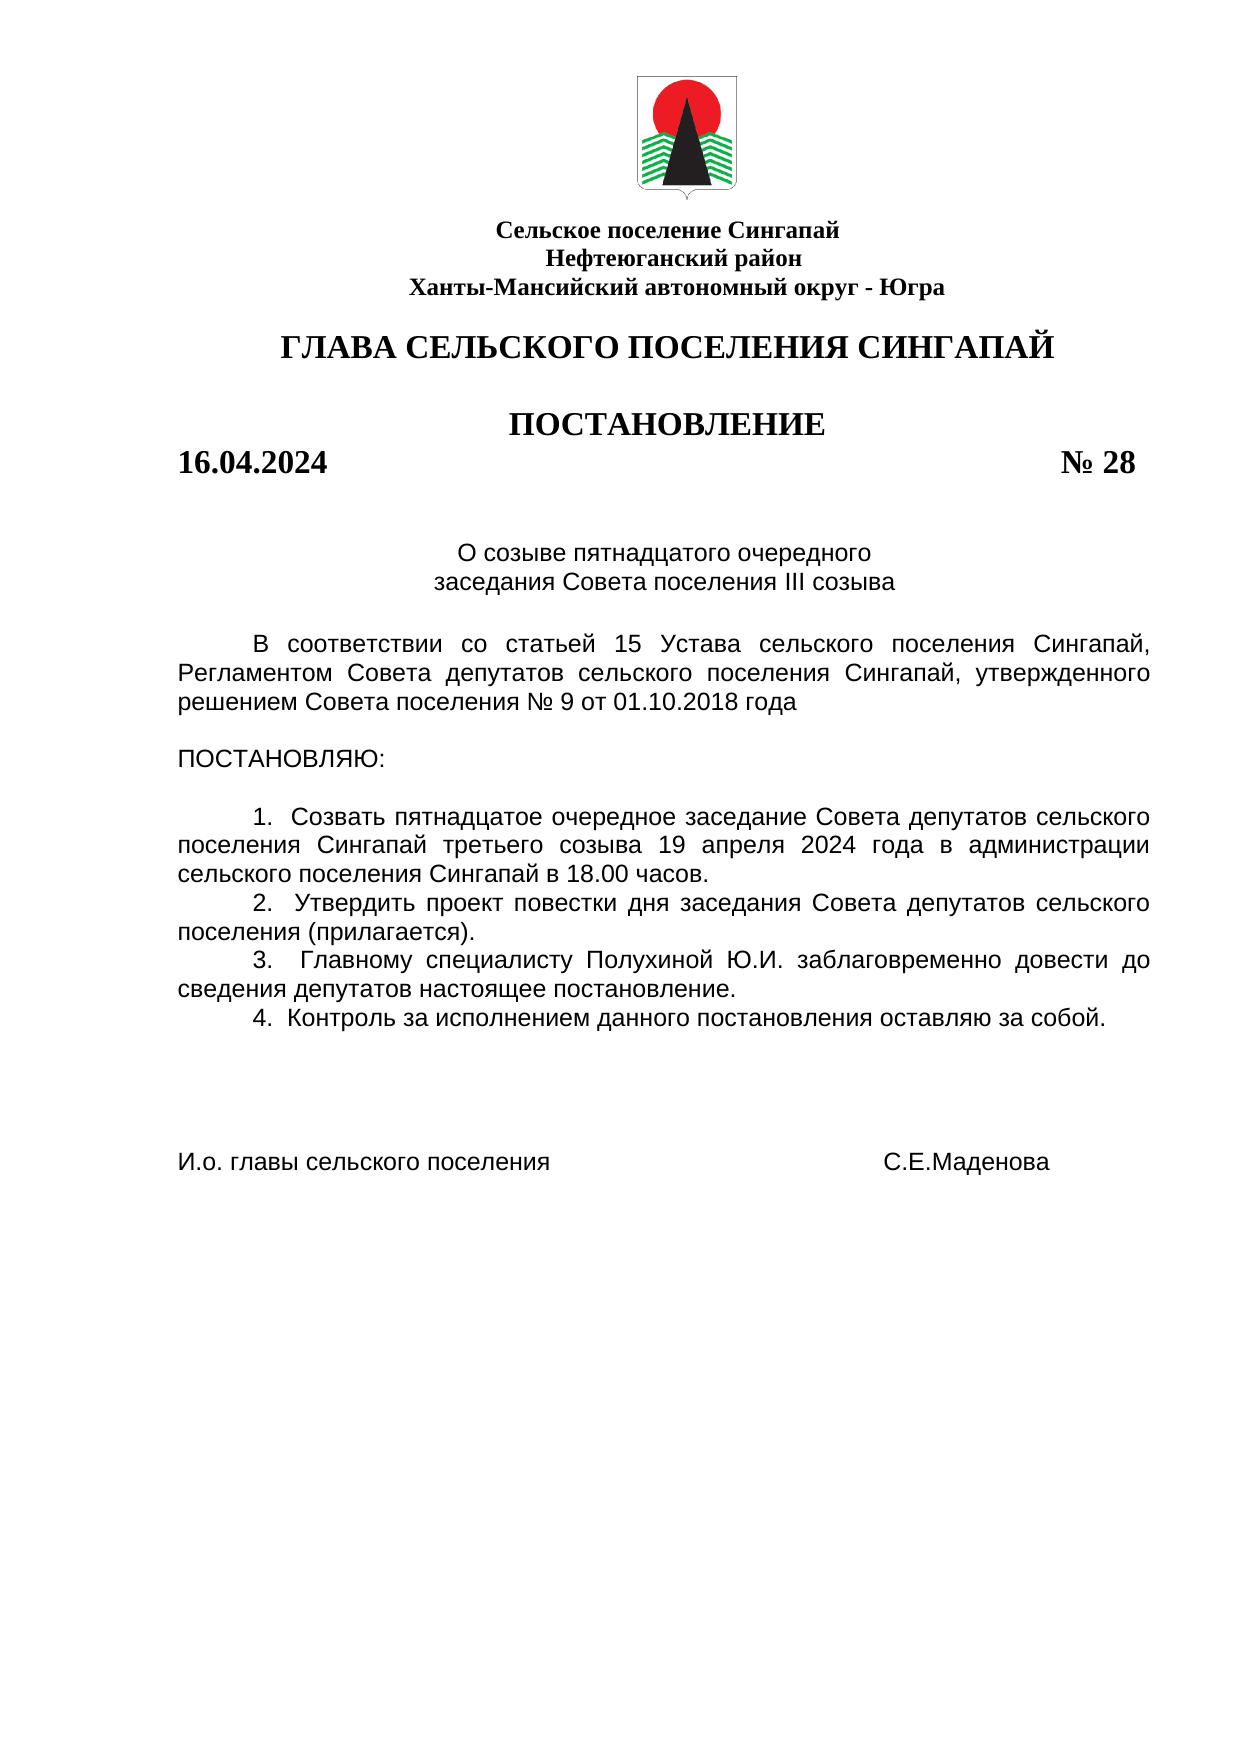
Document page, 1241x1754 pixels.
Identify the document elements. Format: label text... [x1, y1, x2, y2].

text Сельское поселение Сингапай [177, 215, 1158, 243]
text 4. Контроль за исполнением данного постановления оставляю за собой. [177, 1003, 1152, 1032]
text 16.04.2024 № 28 [177, 442, 1152, 481]
text 2. Утвердить проект повестки дня заседания Совета депутатов сельского поселения (прилагается). [177, 888, 1152, 946]
text В соответствии со статьей 15 Устава сельского поселения Сингапай, Регламентом Совета депутатов сельского поселения Сингапай, утвержденного решением Совета поселения № 9 от 01.10.2018 года [177, 629, 1152, 716]
text И.о. главы сельского поселения С.Е.Маденова [177, 1147, 1152, 1176]
text Нефтеюганский район [177, 243, 1158, 272]
text О созыве пятнадцатого очередного [177, 538, 1152, 567]
text ПОСТАНОВЛЯЮ: [177, 744, 1152, 773]
text 3. Главному специалисту Полухиной Ю.И. заблаговременно довести до сведения депутатов настоящее постановление. [177, 946, 1152, 1003]
text ПОСТАНОВЛЕНИЕ [177, 366, 1158, 442]
text заседания Совета поселения III созыва [177, 567, 1152, 596]
picture [637, 76, 737, 200]
text Ханты-Мансийский автономный округ - Югра [177, 272, 1158, 301]
text 1. Созвать пятнадцатое очередное заседание Совета депутатов сельского поселения Сингапай третьего созыва 19 апреля 2024 года в администрации сельского поселения Сингапай в 18.00 часов. [177, 802, 1152, 888]
text ГЛАВА СЕЛЬСКОГО ПОСЕЛЕНИЯ СИНГАПАЙ [177, 327, 1158, 366]
